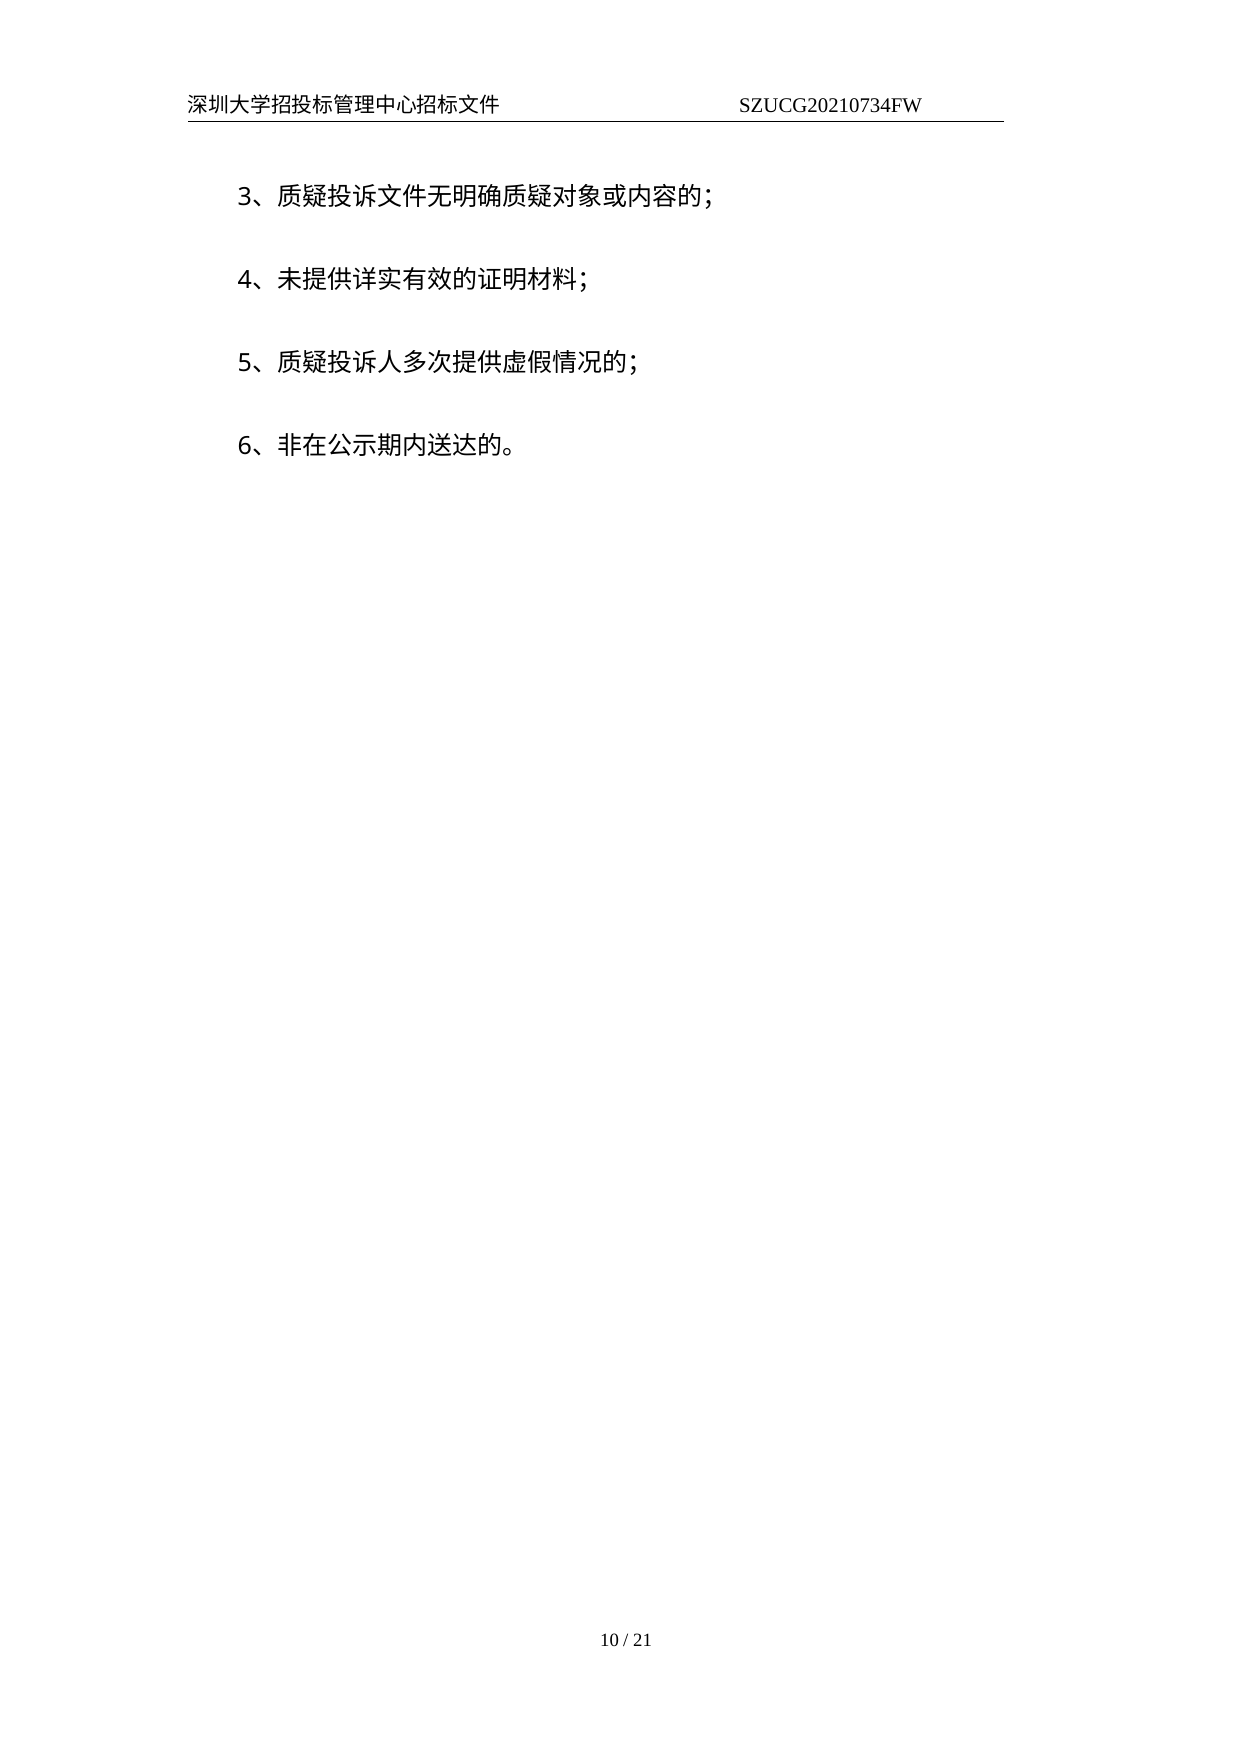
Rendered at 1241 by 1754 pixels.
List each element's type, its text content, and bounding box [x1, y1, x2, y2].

text 4、未提供详实有效的证明材料； [187, 245, 1004, 310]
text 3、质疑投诉文件无明确质疑对象或内容的； [187, 162, 1004, 227]
text 5、质疑投诉人多次提供虚假情况的； [187, 328, 1004, 393]
text 6、非在公示期内送达的。 [187, 411, 1004, 476]
